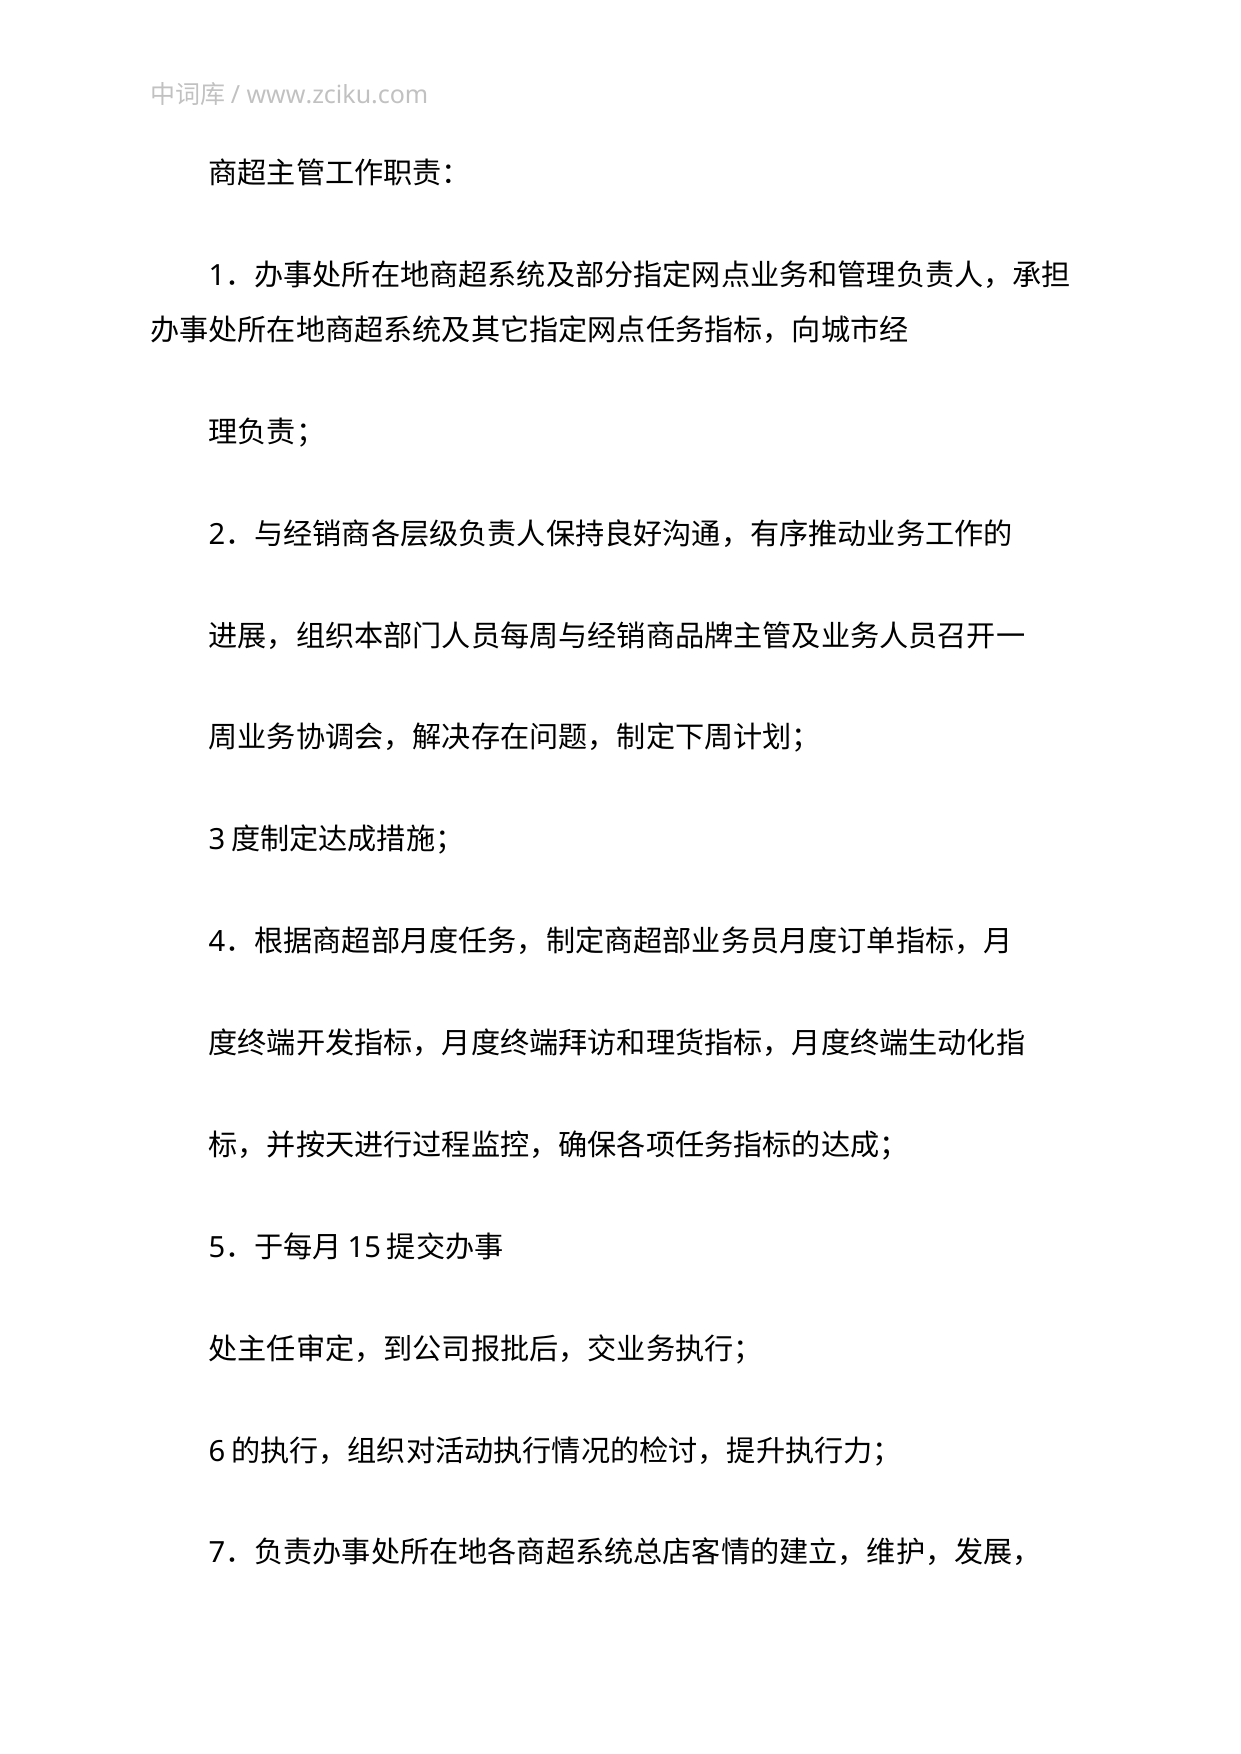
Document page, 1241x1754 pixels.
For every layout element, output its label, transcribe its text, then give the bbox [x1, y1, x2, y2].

text 3度制定达成措施； [150, 816, 1090, 858]
text 进展，组织本部门人员每周与经销商品牌主管及业务人员召开一 [150, 612, 1090, 654]
text 理负责； [150, 408, 1090, 451]
text 1．办事处所在地商超系统及部分指定网点业务和管理负责人，承担办事处所在地商超系统及其它指定网点任务指标，向城市经 [150, 252, 1090, 349]
text 6的执行，组织对活动执行情况的检讨，提升执行力； [150, 1427, 1090, 1469]
text 周业务协调会，解决存在问题，制定下周计划； [150, 714, 1090, 756]
text 处主任审定，到公司报批后，交业务执行； [150, 1325, 1090, 1368]
text 4．根据商超部月度任务，制定商超部业务员月度订单指标，月 [150, 918, 1090, 960]
text 度终端开发指标，月度终端拜访和理货指标，月度终端生动化指 [150, 1020, 1090, 1062]
text 7．负责办事处所在地各商超系统总店客情的建立，维护，发展， [150, 1529, 1090, 1571]
text 标，并按天进行过程监控，确保各项任务指标的达成； [150, 1122, 1090, 1164]
text 2．与经销商各层级负责人保持良好沟通，有序推动业务工作的 [150, 510, 1090, 553]
text 商超主管工作职责： [150, 150, 1090, 192]
text 5．于每月15提交办事 [150, 1223, 1090, 1266]
